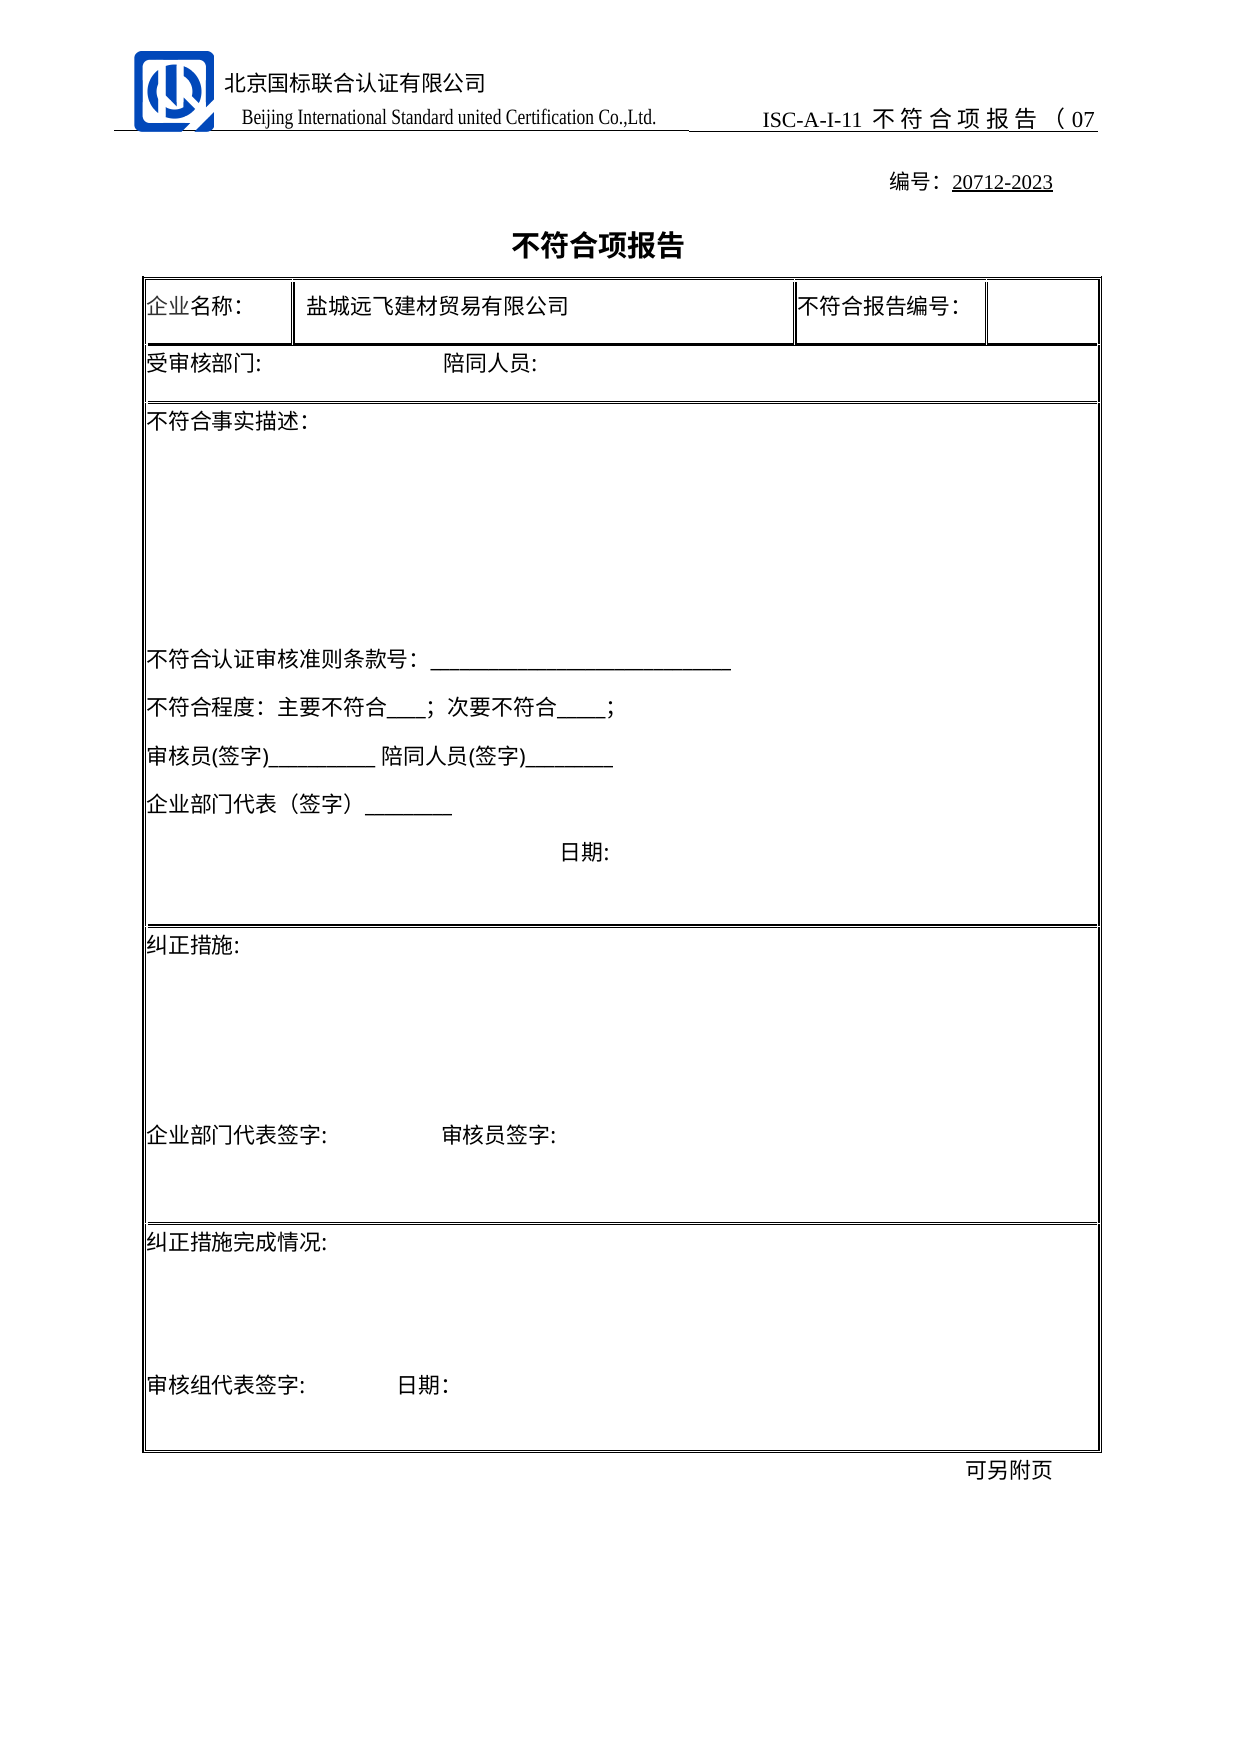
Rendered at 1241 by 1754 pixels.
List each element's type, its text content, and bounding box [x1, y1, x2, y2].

table_header [987, 280, 1098, 343]
table_cell 纠正措施: 企业部门代表签字: 审核员签字: [146, 924, 1099, 1222]
table_header 企业名称： [146, 278, 293, 343]
table_cell 受审核部门: 陪同人员: [144, 343, 1100, 401]
text 编号：20712-2023 [144, 164, 1053, 196]
text 可另附页 [144, 1453, 1053, 1485]
table_cell 纠正措施完成情况: 审核组代表签字: 日期： [144, 1222, 1100, 1449]
table_cell 不符合事实描述： 不符合认证审核准则条款号：_______________________________ 不符合程度：主要不符合____；次要不符合_____； 审核员(签字)___________ 陪同人员(签字)_________ 企业部门代表（签字）_________ 日期: [144, 401, 1100, 924]
text 不符合项报告 [144, 211, 1053, 276]
table_header 不符合报告编号： [795, 280, 987, 343]
picture [134, 51, 214, 132]
table_header 盐城远飞建材贸易有限公司 [293, 278, 795, 343]
